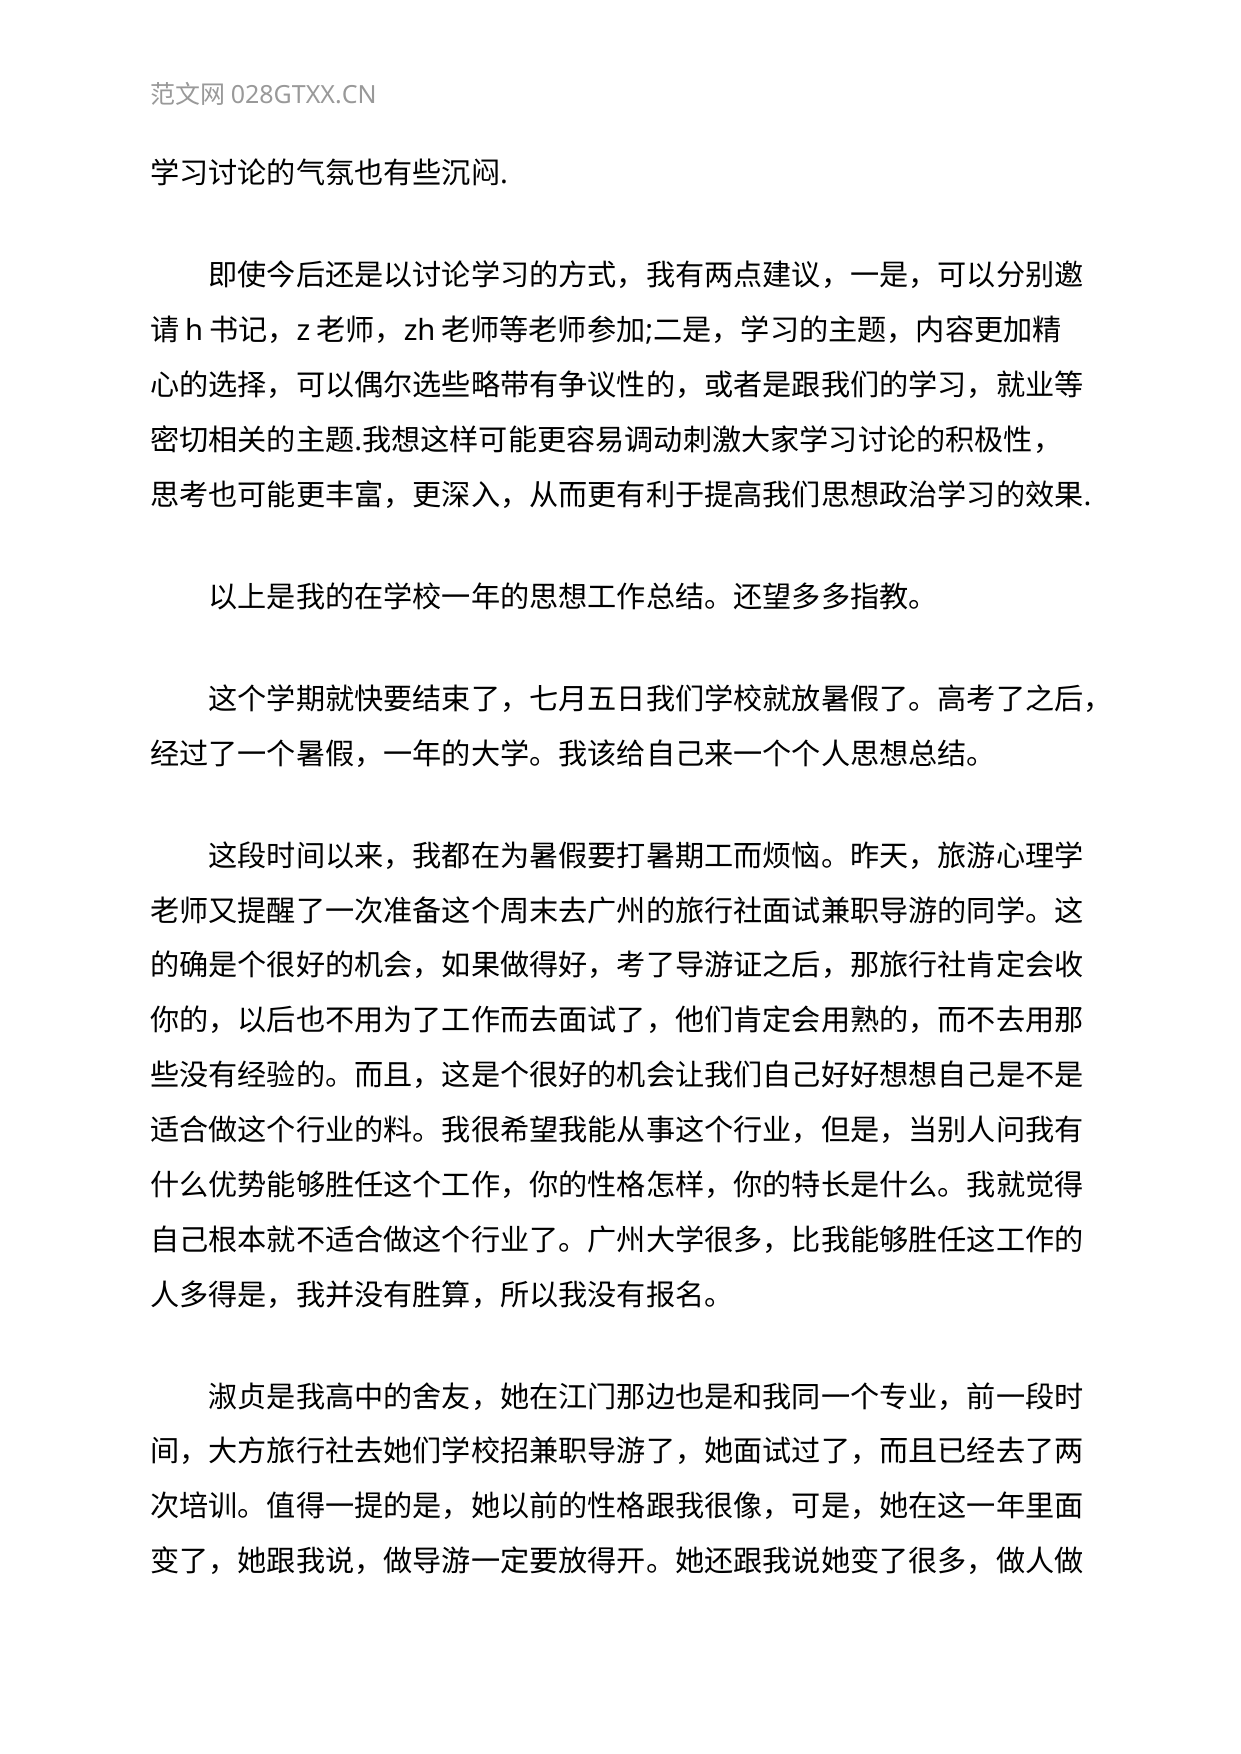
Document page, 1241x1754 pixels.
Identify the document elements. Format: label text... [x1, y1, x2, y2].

text 这个学期就快要结束了，七月五日我们学校就放暑假了。高考了之后，经过了一个暑假，一年的大学。我该给自己来一个个人思想总结。 [150, 676, 1090, 773]
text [150, 150, 1090, 192]
text 以上是我的在学校一年的思想工作总结。还望多多指教。 [150, 574, 1090, 616]
text 即使今后还是以讨论学习的方式，我有两点建议，一是，可以分别邀请h书记，z老师，zh老师等老师参加;二是，学习的主题，内容更加精心的选择，可以偶尔选些略带有争议性的，或者是跟我们的学习，就业等密切相关的主题.我想这样可能更容易调动刺激大家学习讨论的积极性，思考也可能更丰富，更深入，从而更有利于提高我们思想政治学习的效果. [150, 252, 1090, 514]
text 这段时间以来，我都在为暑假要打暑期工而烦恼。昨天，旅游心理学老师又提醒了一次准备这个周末去广州的旅行社面试兼职导游的同学。这的确是个很好的机会，如果做得好，考了导游证之后，那旅行社肯定会收你的，以后也不用为了工作而去面试了，他们肯定会用熟的，而不去用那些没有经验的。而且，这是个很好的机会让我们自己好好想想自己是不是适合做这个行业的料。我很希望我能从事这个行业，但是，当别人问我有什么优势能够胜任这个工作，你的性格怎样，你的特长是什么。我就觉得自己根本就不适合做这个行业了。广州大学很多，比我能够胜任这工作的人多得是，我并没有胜算，所以我没有报名。 [150, 832, 1090, 1314]
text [150, 1373, 1090, 1580]
